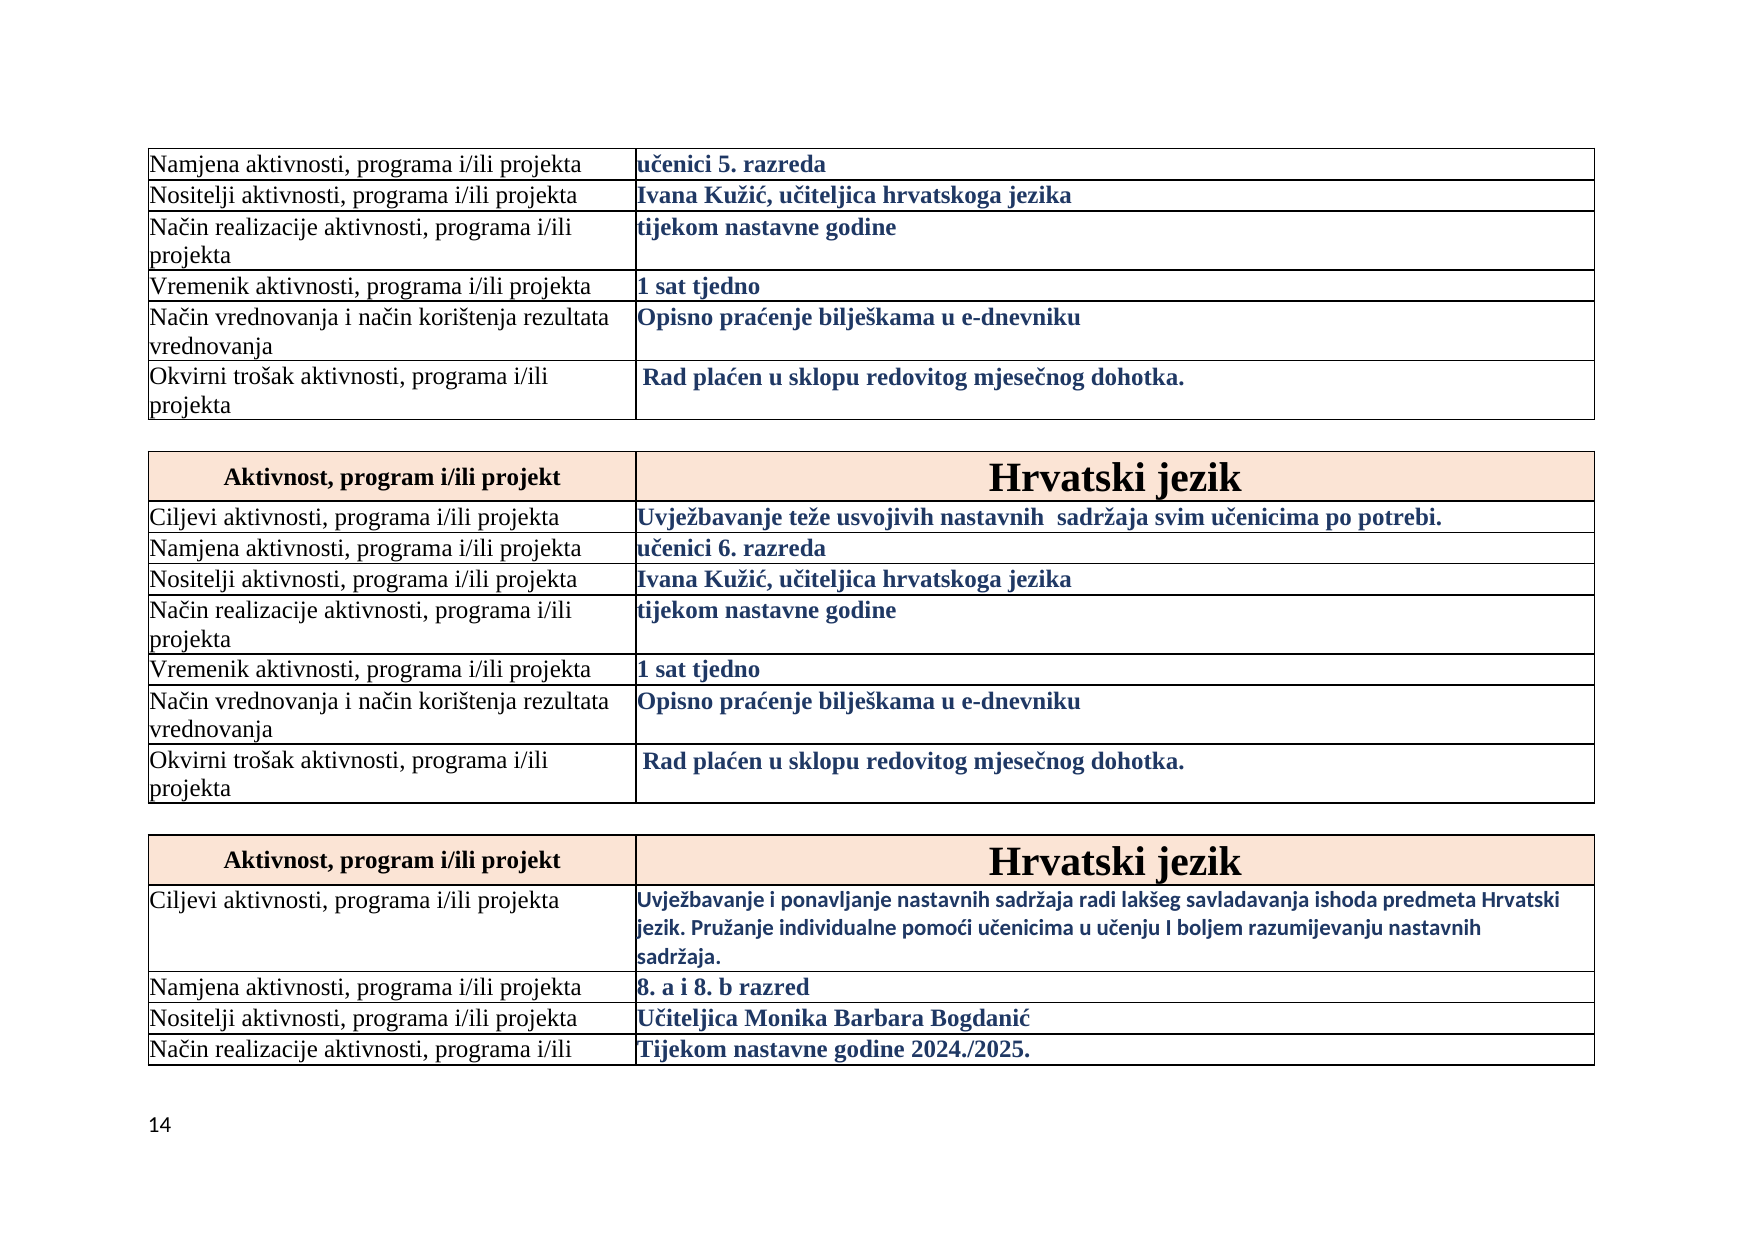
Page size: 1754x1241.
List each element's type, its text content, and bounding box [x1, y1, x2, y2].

table_cell 1 sat tjedno [637, 655, 1594, 684]
table_cell učenici 5. razreda [637, 149, 1594, 179]
table_cell Ciljevi aktivnosti, programa i/ili projekta [149, 886, 635, 971]
table_header Hrvatski jezik [637, 452, 1594, 500]
table_cell Okvirni trošak aktivnosti, programa i/ili projekta [149, 745, 635, 802]
table_cell Namjena aktivnosti, programa i/ili projekta [149, 972, 635, 1002]
table_cell Namjena aktivnosti, programa i/ili projekta [149, 149, 635, 179]
table_cell Nositelji aktivnosti, programa i/ili projekta [149, 1003, 635, 1033]
table_cell 8. a i 8. b razred [637, 972, 1594, 1002]
table_cell Nositelji aktivnosti, programa i/ili projekta [149, 564, 635, 594]
table_cell Opisno praćenje bilješkama u e-dnevniku [637, 302, 1594, 359]
table_cell Uvježbavanje teže usvojivih nastavnih sadržaja svim učenicima po potrebi. [637, 502, 1594, 531]
table_header Aktivnost, program i/ili projekt [149, 452, 635, 500]
table_cell Opisno praćenje bilješkama u e-dnevniku [637, 686, 1594, 743]
table_header Hrvatski jezik [637, 836, 1594, 884]
table_cell Ciljevi aktivnosti, programa i/ili projekta [149, 502, 635, 531]
table_cell tijekom nastavne godine [637, 596, 1594, 653]
table_cell Vremenik aktivnosti, programa i/ili projekta [149, 271, 635, 300]
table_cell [637, 1035, 1594, 1064]
table_cell tijekom nastavne godine [637, 212, 1594, 269]
table_cell Ivana Kužić, učiteljica hrvatskoga jezika [637, 181, 1594, 210]
table_cell Način realizacije aktivnosti, programa i/ili projekta [149, 596, 635, 653]
table_cell Vremenik aktivnosti, programa i/ili projekta [149, 655, 635, 684]
table_cell Nositelji aktivnosti, programa i/ili projekta [149, 181, 635, 210]
table_cell Rad plaćen u sklopu redovitog mjesečnog dohotka. [637, 745, 1594, 802]
table_header Aktivnost, program i/ili projekt [149, 836, 635, 884]
table_cell Način vrednovanja i način korištenja rezultata vrednovanja [149, 686, 635, 743]
table_cell učenici 6. razreda [637, 533, 1594, 563]
table_cell Učiteljica Monika Barbara Bogdanić [637, 1003, 1594, 1033]
table_cell Ivana Kužić, učiteljica hrvatskoga jezika [637, 564, 1594, 594]
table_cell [149, 1035, 635, 1064]
table_cell Uvježbavanje i ponavljanje nastavnih sadržaja radi lakšeg savladavanja ishoda predmeta Hrvatski jezik. Pružanje individualne pomoći učenicima u učenju I boljem razumijevanju nastavnih sadržaja. [637, 886, 1594, 971]
table_cell Namjena aktivnosti, programa i/ili projekta [149, 533, 635, 563]
table_cell Način realizacije aktivnosti, programa i/ili projekta [149, 212, 635, 269]
table_cell Način vrednovanja i način korištenja rezultata vrednovanja [149, 302, 635, 359]
table_cell Okvirni trošak aktivnosti, programa i/ili projekta [149, 361, 635, 418]
table_cell 1 sat tjedno [637, 271, 1594, 300]
table_cell Rad plaćen u sklopu redovitog mjesečnog dohotka. [637, 361, 1594, 418]
